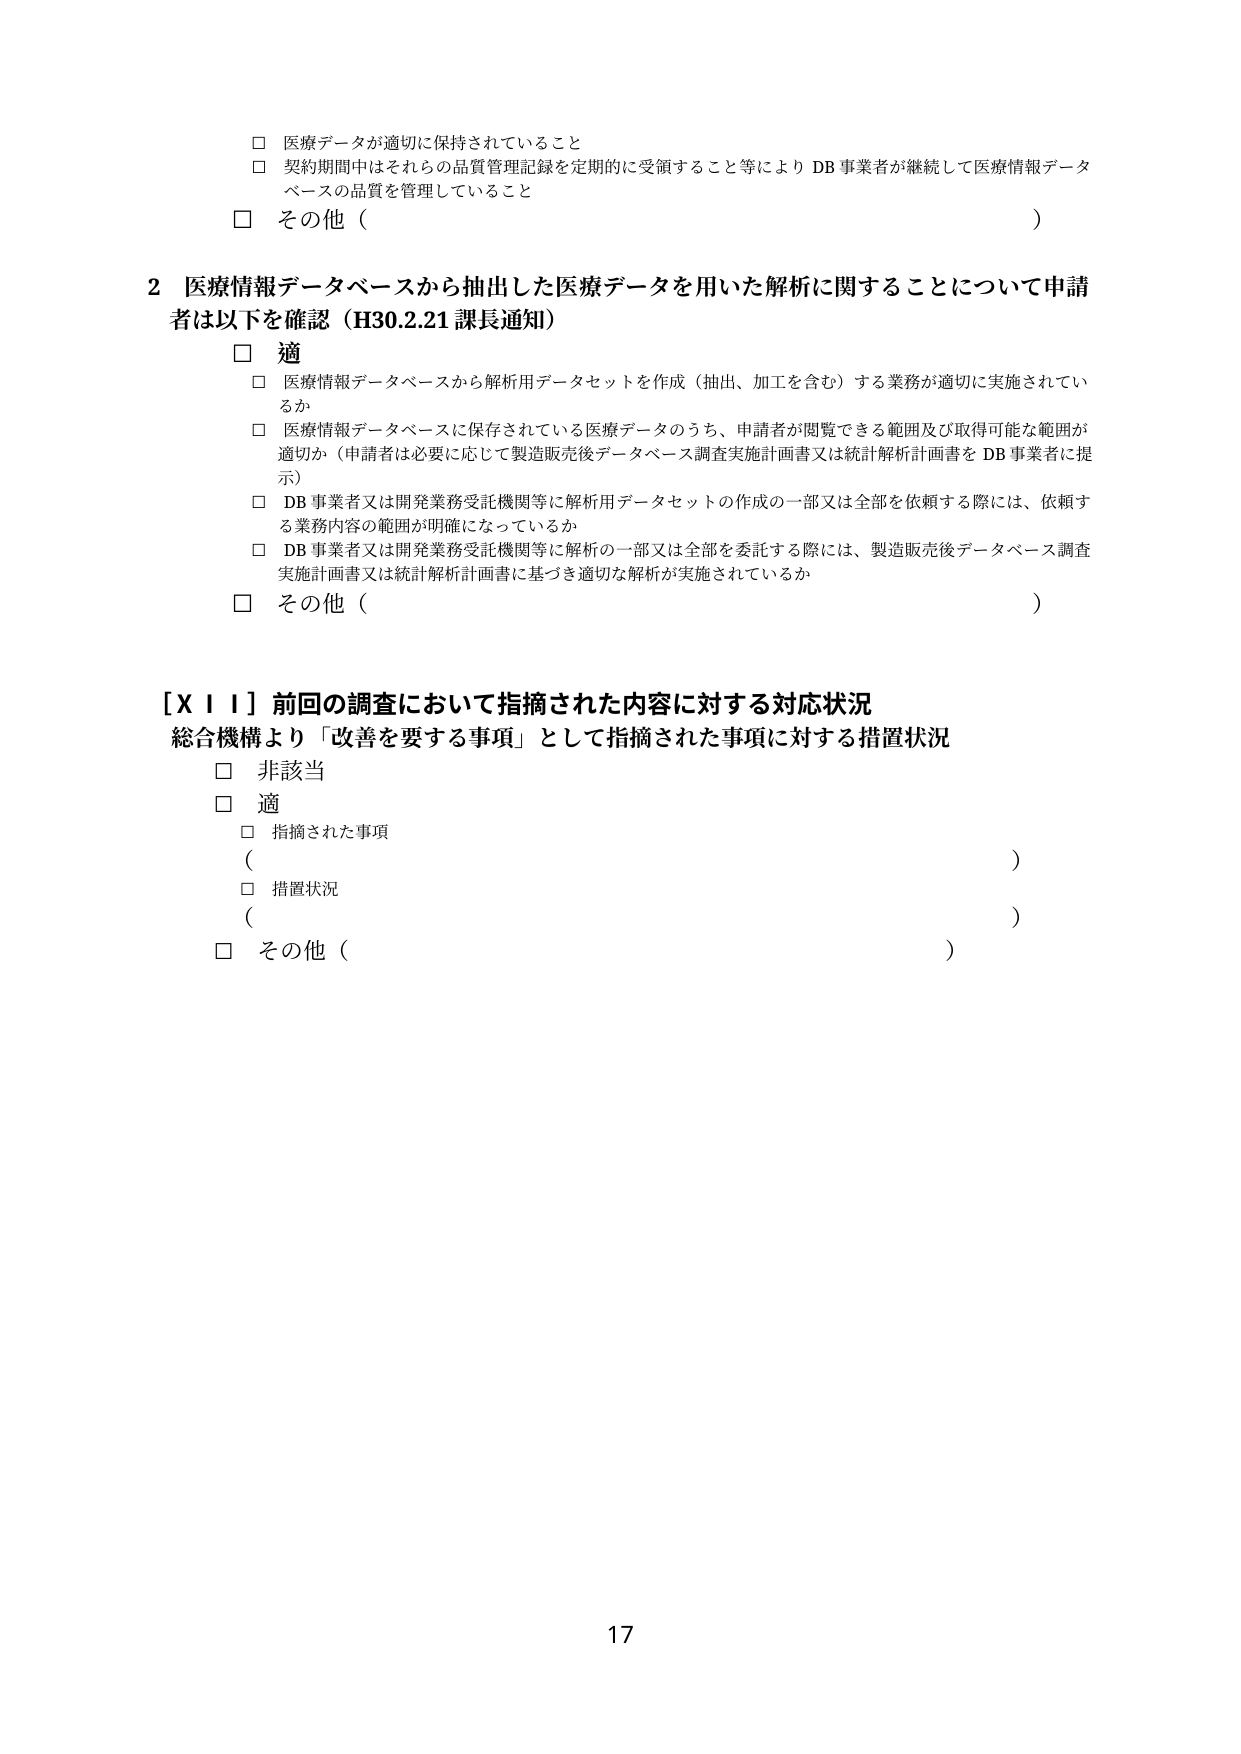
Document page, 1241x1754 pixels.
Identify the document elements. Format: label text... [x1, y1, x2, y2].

text DB事業者又は開発業務受託機関等に解析用データセットの作成の一部又は全部を依頼する際には、依頼する業務内容の範囲が明確になっているか [251, 489, 1092, 538]
text 医療データが適切に保持されていること [251, 130, 1092, 154]
text 医療情報データベースから解析用データセットを作成（抽出、加工を含む）する業務が適切に実施されているか [251, 369, 1092, 417]
text 適 [232, 335, 1092, 369]
text 非該当 [148, 753, 1092, 786]
text 措置状況 [232, 876, 1092, 900]
text 適 [148, 786, 1092, 819]
text 指摘された事項 [232, 819, 1092, 843]
text 2 医療情報データベースから抽出した医療データを用いた解析に関することについて申請者は以下を確認（H30.2.21課長通知） [148, 269, 1092, 335]
text 総合機構より「改善を要する事項」として指摘された事項に対する措置状況 [148, 721, 1092, 753]
text その他（ ） [232, 586, 1092, 619]
text 契約期間中はそれらの品質管理記録を定期的に受領すること等によりDB事業者が継続して医療情報データベースの品質を管理していること [251, 154, 1092, 202]
text その他（ ） [148, 933, 1092, 966]
text （ ） [232, 843, 1092, 876]
text DB事業者又は開発業務受託機関等に解析の一部又は全部を委託する際には、製造販売後データベース調査実施計画書又は統計解析計画書に基づき適切な解析が実施されているか [251, 538, 1092, 586]
text （ ） [232, 900, 1092, 933]
text その他（ ） [232, 202, 1092, 235]
text ［ⅩⅠⅠ］前回の調査において指摘された内容に対する対応状況 [148, 684, 1092, 721]
text 医療情報データベースに保存されている医療データのうち、申請者が閲覧できる範囲及び取得可能な範囲が適切か（申請者は必要に応じて製造販売後データベース調査実施計画書又は統計解析計画書をDB事業者に提示） [251, 417, 1092, 489]
